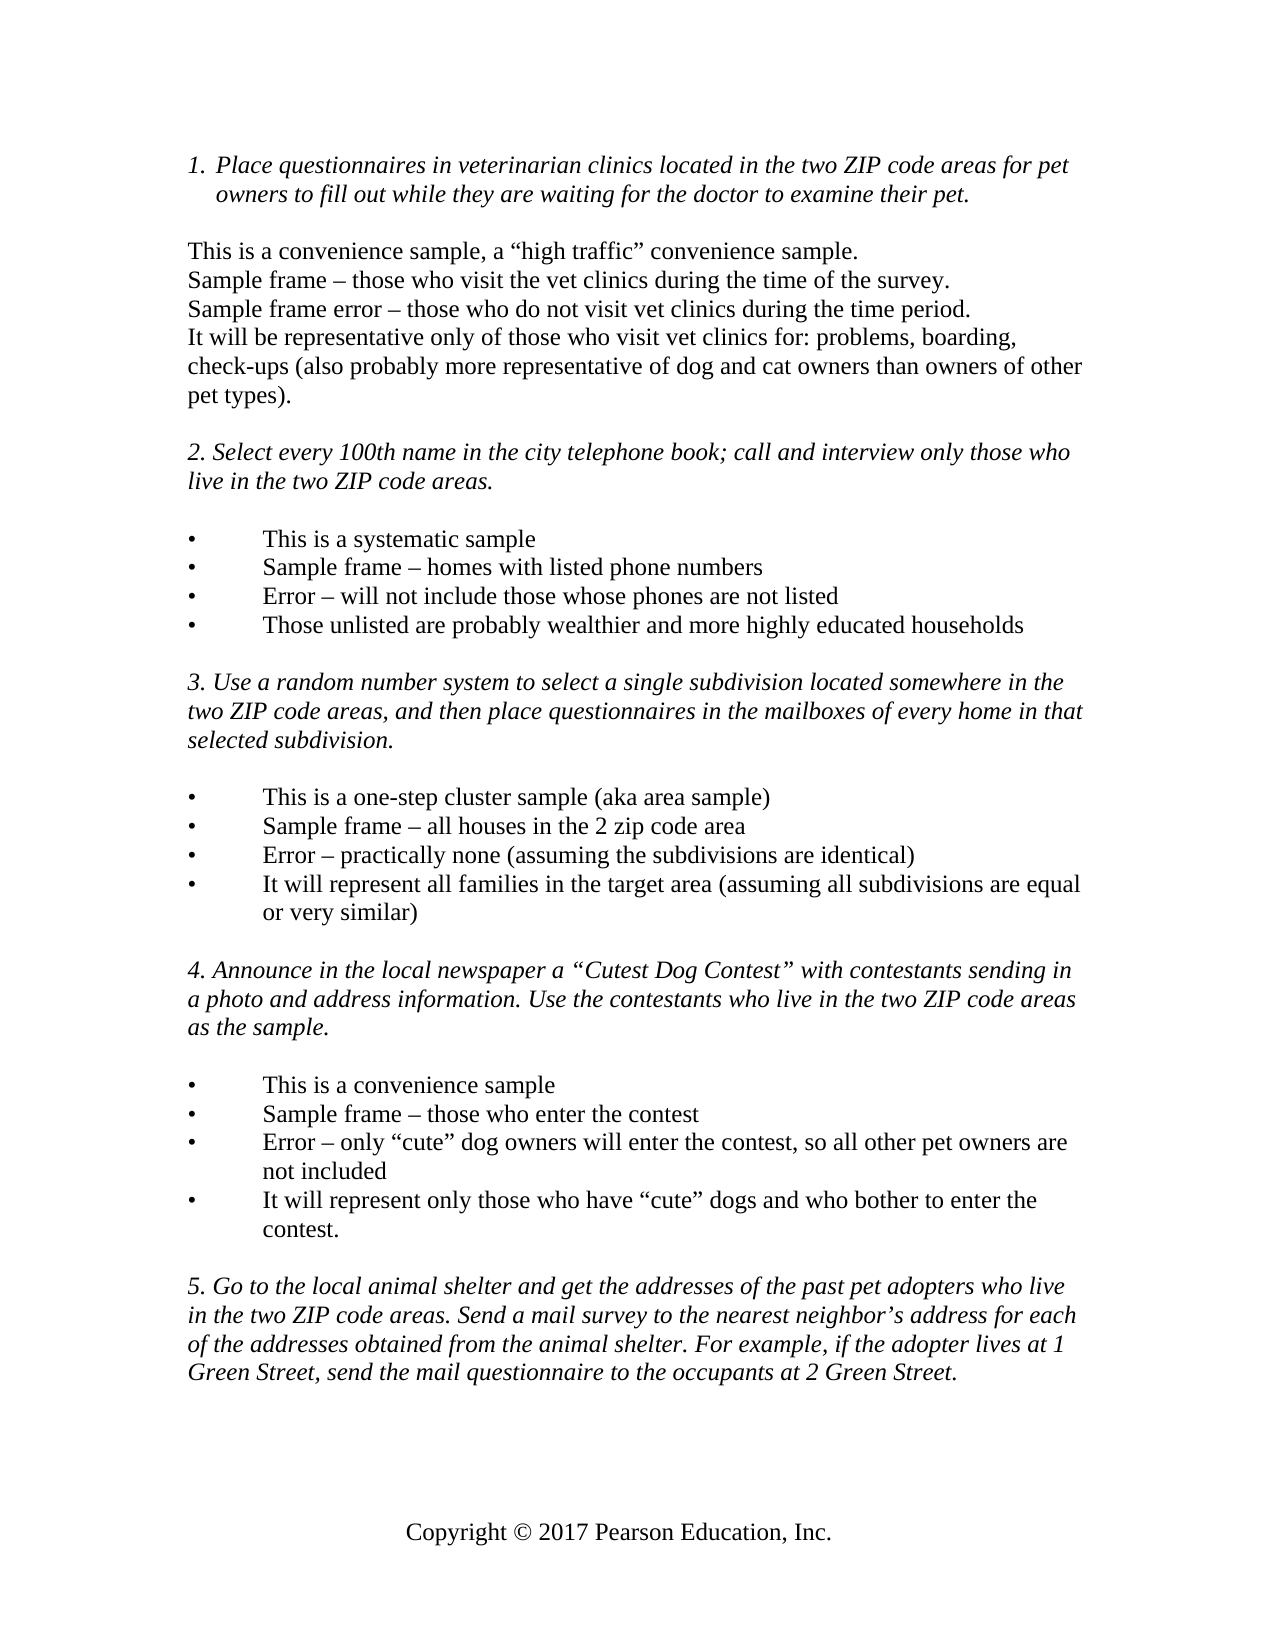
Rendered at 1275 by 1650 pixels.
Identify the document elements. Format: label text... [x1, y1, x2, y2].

text • Error – only “cute” dog owners will enter the contest, so all other pet owners are not included [187, 1127, 1087, 1185]
text • This is a one-step cluster sample (aka area sample) [187, 782, 1087, 811]
text This is a convenience sample, a “high traffic” convenience sample. [187, 236, 1087, 265]
text • Sample frame – all houses in the 2 zip code area [187, 811, 1087, 840]
text 4. Announce in the local newspaper a “Cutest Dog Contest” with contestants sending in a photo and address information. Use the contestants who live in the two ZIP code areas as the sample. [187, 955, 1087, 1041]
text • It will represent all families in the target area (assuming all subdivisions are equal or very similar) [187, 869, 1087, 926]
text 5. Go to the local animal shelter and get the addresses of the past pet adopters who live in the two ZIP code areas. Send a mail survey to the nearest neighbor’s address for each of the addresses obtained from the animal shelter. For example, if the adopter lives at 1 Green Street, send the mail questionnaire to the occupants at 2 Green Street. [187, 1271, 1087, 1386]
text 2. Select every 100th name in the city telephone book; call and interview only those who live in the two ZIP code areas. [187, 437, 1087, 495]
text • Those unlisted are probably wealthier and more highly educated households [187, 610, 1087, 639]
text • Sample frame – those who enter the contest [187, 1099, 1087, 1127]
text • Error – practically none (assuming the subdivisions are identical) [187, 840, 1087, 869]
text • It will represent only those who have “cute” dogs and who bother to enter the contest. [187, 1185, 1087, 1242]
text • This is a convenience sample [187, 1070, 1087, 1099]
text 3. Use a random number system to select a single subdivision located somewhere in the two ZIP code areas, and then place questionnaires in the mailboxes of every home in that selected subdivision. [187, 667, 1087, 754]
text • This is a systematic sample [187, 524, 1087, 552]
text It will be representative only of those who visit vet clinics for: problems, boarding, check-ups (also probably more representative of dog and cat owners than owners of other pet types). [187, 322, 1087, 409]
text • Sample frame – homes with listed phone numbers [187, 552, 1087, 581]
text Sample frame – those who visit the vet clinics during the time of the survey. [187, 265, 1087, 294]
text Sample frame error – those who do not visit vet clinics during the time period. [187, 294, 1087, 322]
list Place questionnaires in veterinarian clinics located in the two ZIP code areas for pet owners to fill out while they are waiting for the doctor to examine their pet. [187, 150, 1087, 207]
text • Error – will not include those whose phones are not listed [187, 581, 1087, 610]
